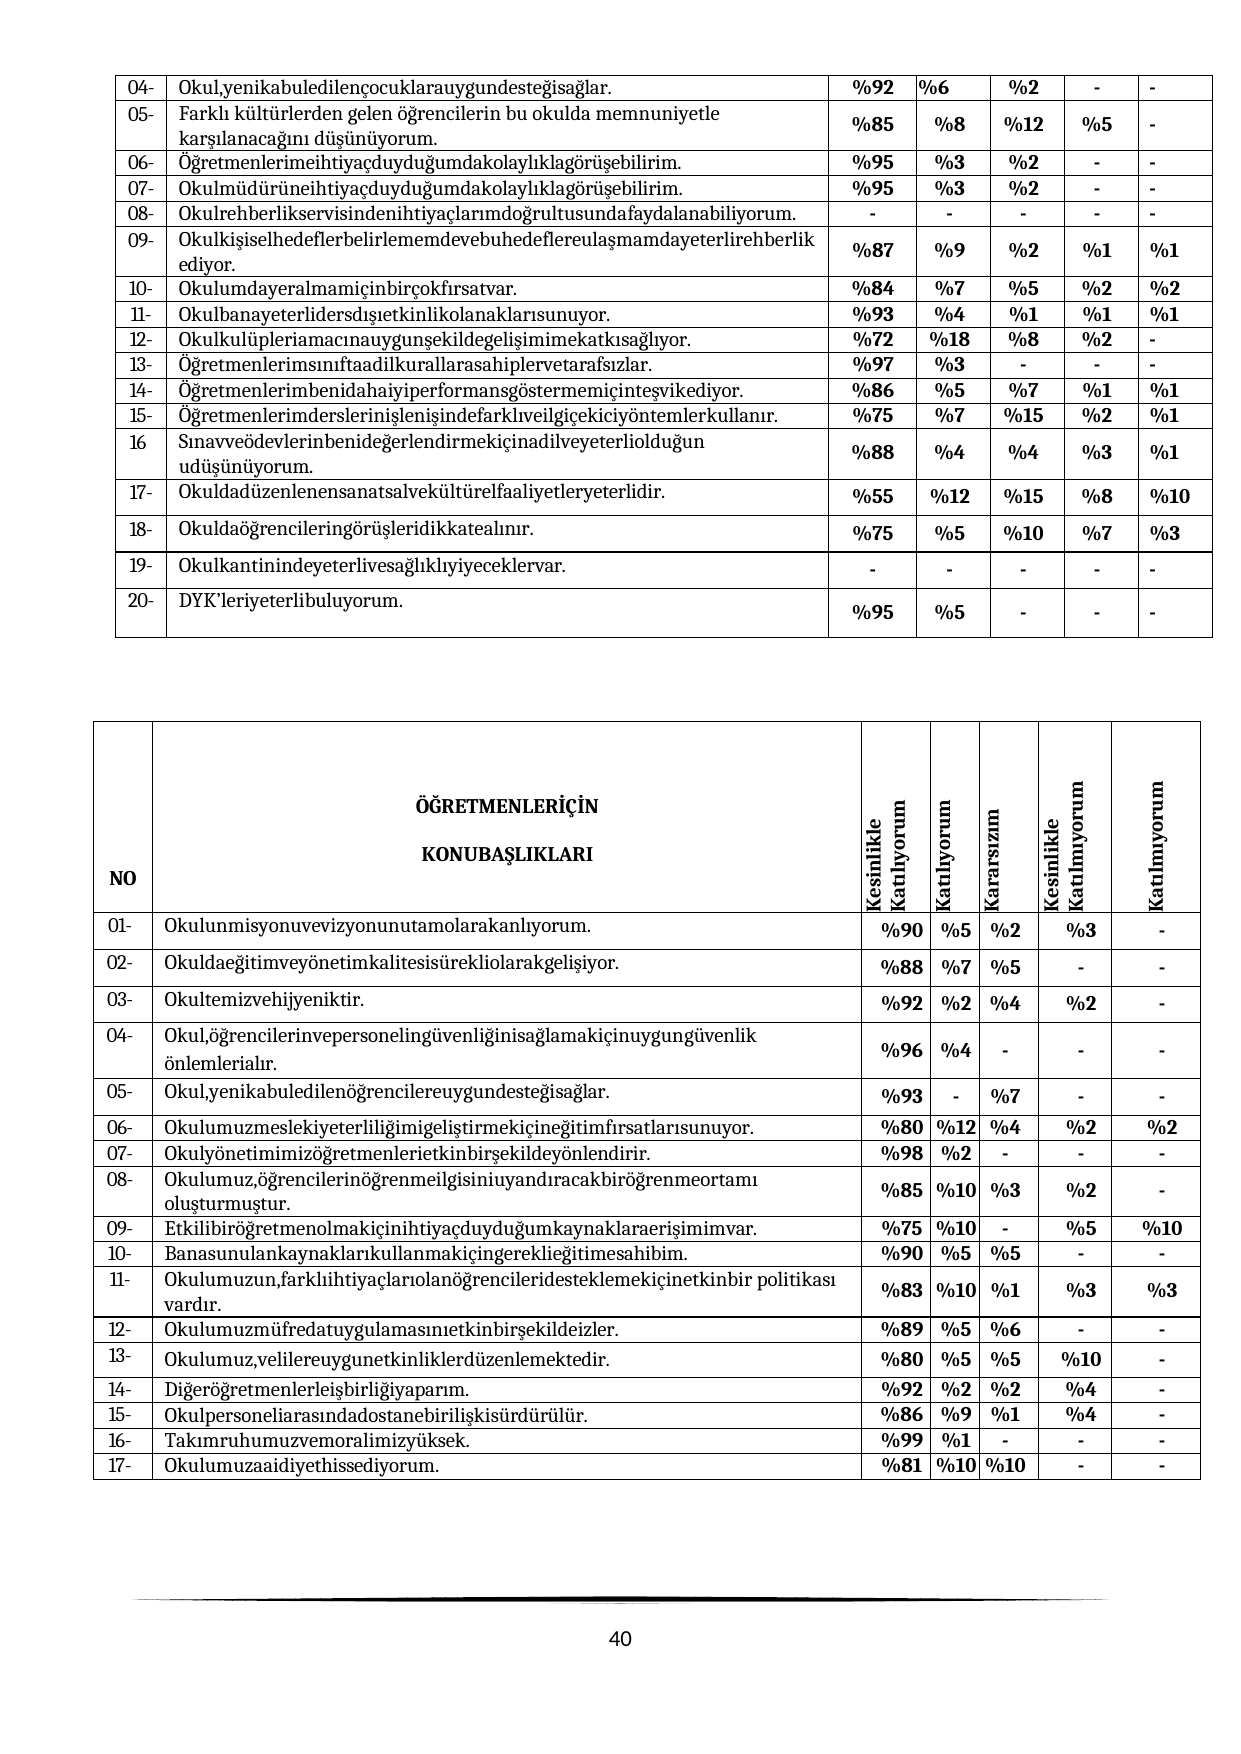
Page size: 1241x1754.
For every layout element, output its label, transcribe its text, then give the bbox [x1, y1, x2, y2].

table_cell %2 [931, 1378, 979, 1402]
table_cell 10- [116, 277, 166, 301]
table_cell - [1039, 1429, 1111, 1453]
table_cell - [1139, 589, 1212, 637]
table_header Kesinlikle Katılmıyorum [1039, 722, 1111, 912]
table_cell Okulumuz,velilereuygunetkinliklerdüzenlemektedir. [153, 1343, 861, 1377]
table_cell %10 [1139, 480, 1212, 515]
table_cell %5 [1065, 101, 1138, 150]
table_cell Okulkişiselhedeflerbelirlememdevebuhedeflereulaşmamdayeterlirehberlik ediyor. [167, 227, 828, 276]
table_cell %2 [1139, 277, 1212, 301]
table_cell %81 [862, 1454, 930, 1478]
table_cell - [1065, 176, 1138, 201]
table_cell - [1039, 1242, 1111, 1266]
table_cell 07- [116, 176, 166, 201]
table_cell - [1112, 1378, 1200, 1402]
table_cell Okulumuz,öğrencilerinöğrenmeilgisiniuyandıracakbiröğrenmeortamı oluşturmuştur. [153, 1167, 861, 1216]
table_cell %12 [931, 1116, 979, 1140]
table_cell Sınavveödevlerinbenideğerlendirmekiçinadilveyeterliolduğunudüşünüyorum. [167, 429, 828, 478]
table_cell - [1112, 913, 1200, 949]
table_cell 17- [94, 1454, 152, 1478]
table_cell Okulkantinindeyeterlivesağlıklıyiyeceklervar. [167, 553, 828, 588]
table_cell %87 [829, 227, 916, 276]
table_cell %10 [931, 1454, 979, 1478]
table_cell Okul,öğrencilerinvepersonelingüvenliğinisağlamakiçinuygungüvenlik önlemlerialır. [153, 1023, 861, 1078]
table_header Katılıyorum [931, 722, 979, 912]
table_cell %89 [862, 1318, 930, 1342]
table_cell Okulkulüpleriamacınauygunşekildegelişimimekatkısağlıyor. [167, 328, 828, 352]
table_cell Farklı kültürlerden gelen öğrencilerin bu okulda memnuniyetle karşılanacağını düşünüyorum. [167, 101, 828, 150]
table_cell - [1039, 1454, 1111, 1478]
table_cell %72 [829, 328, 916, 352]
table_cell Okuldaöğrencileringörüşleridikkatealınır. [167, 516, 828, 551]
table_cell %2 [931, 987, 979, 1022]
table_cell Okul,yenikabuledilençocuklarauygundesteğisağlar. [167, 76, 828, 100]
table_cell %3 [1065, 429, 1138, 478]
table_cell %92 [862, 1378, 930, 1402]
table_header NO [94, 722, 152, 912]
table_cell 01- [94, 913, 152, 949]
table_cell %1 [1065, 227, 1138, 276]
table_cell %84 [829, 277, 916, 301]
table_cell %96 [862, 1023, 930, 1078]
table_cell %4 [917, 302, 990, 327]
table_cell %5 [980, 950, 1038, 986]
table_cell %2 [1065, 404, 1138, 428]
table_cell %80 [862, 1116, 930, 1140]
table_cell %1 [1065, 379, 1138, 403]
table_cell %98 [862, 1141, 930, 1166]
table_cell %5 [931, 913, 979, 949]
table_cell 14- [116, 379, 166, 403]
table_cell - [1112, 950, 1200, 986]
table_cell Okuldaeğitimveyönetimkalitesisürekliolarakgelişiyor. [153, 950, 861, 986]
table_cell %75 [829, 516, 916, 551]
table_header Kesinlikle Katılıyorum [862, 722, 930, 912]
table_cell %15 [991, 404, 1064, 428]
table_cell - [1112, 1079, 1200, 1115]
table_cell %9 [931, 1403, 979, 1428]
table_cell %9 [917, 227, 990, 276]
table_cell %4 [1039, 1403, 1111, 1428]
table_cell - [1112, 1429, 1200, 1453]
table_cell - [980, 1217, 1038, 1241]
table_cell Okuldadüzenlenensanatsalvekültürelfaaliyetleryeterlidir. [167, 480, 828, 515]
table_cell Okulumuzmüfredatuygulamasınıetkinbirşekildeizler. [153, 1318, 861, 1342]
table_cell - [1039, 1318, 1111, 1342]
table_cell Okulrehberlikservisindenihtiyaçlarımdoğrultusundafaydalanabiliyorum. [167, 202, 828, 226]
table_cell %3 [1039, 1267, 1111, 1316]
table_cell - [1112, 1454, 1200, 1478]
table_cell 13- [94, 1343, 152, 1377]
table_cell %83 [862, 1267, 930, 1316]
table_cell - [1139, 202, 1212, 226]
table_cell - [1112, 1343, 1200, 1377]
table_cell %7 [1065, 516, 1138, 551]
table_cell %2 [1039, 1167, 1111, 1216]
table_cell 20- [116, 589, 166, 637]
table_cell %2 [991, 151, 1064, 175]
table_cell %1 [1065, 302, 1138, 327]
table_cell 11- [94, 1267, 152, 1316]
table_cell - [991, 353, 1064, 377]
table_cell %7 [917, 404, 990, 428]
table_cell %95 [829, 176, 916, 201]
table_cell - [980, 1023, 1038, 1078]
table_cell %5 [931, 1318, 979, 1342]
table_cell %7 [917, 277, 990, 301]
table_cell Takımruhumuzvemoralimizyüksek. [153, 1429, 861, 1453]
table_cell - [1065, 553, 1138, 588]
table_cell - [1139, 553, 1212, 588]
table_cell 19- [116, 553, 166, 588]
table_cell - [1112, 1318, 1200, 1342]
table_cell - [1065, 589, 1138, 637]
table_cell - [1139, 76, 1212, 100]
table_cell 04- [94, 1023, 152, 1078]
table_cell %86 [829, 379, 916, 403]
table_cell 06- [94, 1116, 152, 1140]
table_cell %8 [1065, 480, 1138, 515]
table_cell 17- [116, 480, 166, 515]
table_cell %1 [1139, 379, 1212, 403]
table_cell Okulumuzun,farklıihtiyaçlarıolanöğrencileridesteklemekiçinetkinbir politikası vardır. [153, 1267, 861, 1316]
table_cell 03- [94, 987, 152, 1022]
table_cell 16- [94, 1429, 152, 1453]
table_cell Okulbanayeterlidersdışıetkinlikolanaklarısunuyor. [167, 302, 828, 327]
table_cell %90 [862, 913, 930, 949]
table_cell - [1139, 151, 1212, 175]
table_cell Okulumuzmeslekiyeterliliğimigeliştirmekiçineğitimfırsatlarısunuyor. [153, 1116, 861, 1140]
table_header Katılmıyorum [1112, 722, 1200, 912]
table_cell - [1065, 76, 1138, 100]
table_cell - [1112, 1141, 1200, 1166]
table_cell %1 [1139, 429, 1212, 478]
table_cell - [991, 202, 1064, 226]
table_cell %2 [1039, 987, 1111, 1022]
table_cell %10 [1112, 1217, 1200, 1241]
table_cell - [1065, 202, 1138, 226]
table_header ÖĞRETMENLERİÇİN KONUBAŞLIKLARI [153, 722, 861, 912]
table_cell %1 [1139, 404, 1212, 428]
table_cell Okulunmisyonuvevizyonunutamolarakanlıyorum. [153, 913, 861, 949]
table_cell - [1112, 987, 1200, 1022]
table_cell 05- [94, 1079, 152, 1115]
table_cell Okulumdayeralmamiçinbirçokfırsatvar. [167, 277, 828, 301]
table_cell 02- [94, 950, 152, 986]
table_cell %6 [980, 1318, 1038, 1342]
table_cell %12 [917, 480, 990, 515]
table_cell %2 [931, 1141, 979, 1166]
table_cell 14- [94, 1378, 152, 1402]
table_cell %5 [917, 379, 990, 403]
table_cell %90 [862, 1242, 930, 1266]
table_cell %2 [991, 176, 1064, 201]
table_cell %7 [931, 950, 979, 986]
table_cell %7 [980, 1079, 1038, 1115]
table_cell %1 [980, 1267, 1038, 1316]
table_cell - [917, 202, 990, 226]
table_cell %8 [917, 101, 990, 150]
table_cell %2 [980, 1378, 1038, 1402]
table_cell %92 [829, 76, 916, 100]
table_cell %95 [829, 589, 916, 637]
table_cell %10 [991, 516, 1064, 551]
table_cell DYK’leriyeterlibuluyorum. [167, 589, 828, 637]
table_cell %5 [917, 516, 990, 551]
table_cell %80 [862, 1343, 930, 1377]
table_cell - [829, 553, 916, 588]
table_cell - [991, 553, 1064, 588]
table_cell - [991, 589, 1064, 637]
table_cell - [829, 202, 916, 226]
picture [132, 1596, 1108, 1604]
table_cell %92 [862, 987, 930, 1022]
table_cell %3 [1039, 913, 1111, 949]
table_cell Okultemizvehijyeniktir. [153, 987, 861, 1022]
table_header Kararsızım [980, 722, 1038, 912]
table_cell 16 [116, 429, 166, 478]
table_cell %10 [931, 1267, 979, 1316]
table_cell - [1112, 1023, 1200, 1078]
table_cell %1 [1139, 302, 1212, 327]
table_cell - [931, 1079, 979, 1115]
table_cell %85 [862, 1167, 930, 1216]
table_cell %10 [980, 1454, 1038, 1478]
table_cell 13- [116, 353, 166, 377]
table_cell %7 [991, 379, 1064, 403]
table_cell - [1139, 328, 1212, 352]
table_cell %88 [862, 950, 930, 986]
table_cell %75 [862, 1217, 930, 1241]
table_cell %4 [1039, 1378, 1111, 1402]
table_cell 09- [94, 1217, 152, 1241]
table_cell 05- [116, 101, 166, 150]
table_cell %1 [931, 1429, 979, 1453]
table_cell %2 [991, 76, 1064, 100]
table_cell %86 [862, 1403, 930, 1428]
table_cell %2 [1039, 1116, 1111, 1140]
table_cell 09- [116, 227, 166, 276]
table_cell - [1139, 176, 1212, 201]
table_cell %2 [1065, 328, 1138, 352]
table_cell %99 [862, 1429, 930, 1453]
table_cell - [1039, 1023, 1111, 1078]
table_cell %85 [829, 101, 916, 150]
table_cell %93 [862, 1079, 930, 1115]
table_cell Öğretmenlerimbenidahaiyiperformansgöstermemiçinteşvikediyor. [167, 379, 828, 403]
table_cell %3 [1139, 516, 1212, 551]
table_cell Okulmüdürüneihtiyaçduyduğumdakolaylıklagörüşebilirim. [167, 176, 828, 201]
table_cell %5 [917, 589, 990, 637]
table_cell 08- [94, 1167, 152, 1216]
table_cell Okulumuzaaidiyethissediyorum. [153, 1454, 861, 1478]
table_cell %75 [829, 404, 916, 428]
table_cell %5 [1039, 1217, 1111, 1241]
table_cell %6 [917, 76, 990, 100]
table_cell - [1039, 1079, 1111, 1115]
table_cell %3 [980, 1167, 1038, 1216]
table_cell - [1039, 950, 1111, 986]
table_cell %8 [991, 328, 1064, 352]
table_cell Okul,yenikabuledilenöğrencilereuygundesteğisağlar. [153, 1079, 861, 1115]
table_cell %15 [991, 480, 1064, 515]
table_cell - [1112, 1403, 1200, 1428]
table_cell %3 [917, 176, 990, 201]
table_cell 15- [94, 1403, 152, 1428]
table_cell 15- [116, 404, 166, 428]
table_cell %10 [931, 1167, 979, 1216]
table_cell Okulyönetimimizöğretmenlerietkinbirşekildeyönlendirir. [153, 1141, 861, 1166]
table_cell %3 [917, 151, 990, 175]
table_cell %12 [991, 101, 1064, 150]
table_cell %97 [829, 353, 916, 377]
table_cell - [1065, 353, 1138, 377]
table_cell Banasunulankaynaklarıkullanmakiçingereklieğitimesahibim. [153, 1242, 861, 1266]
table_cell %2 [1065, 277, 1138, 301]
table_cell - [980, 1141, 1038, 1166]
table_cell 06- [116, 151, 166, 175]
table_cell %10 [931, 1217, 979, 1241]
table_cell 08- [116, 202, 166, 226]
table_cell - [1065, 151, 1138, 175]
table_cell %2 [1112, 1116, 1200, 1140]
table_cell 04- [116, 76, 166, 100]
table_cell %5 [991, 277, 1064, 301]
table_cell - [1139, 353, 1212, 377]
table_cell %1 [1139, 227, 1212, 276]
table_cell %4 [931, 1023, 979, 1078]
table_cell Diğeröğretmenlerleişbirliğiyaparım. [153, 1378, 861, 1402]
table_cell %93 [829, 302, 916, 327]
table_cell Öğretmenlerimderslerinişlenişindefarklıveilgiçekiciyöntemlerkullanır. [167, 404, 828, 428]
table_cell - [917, 553, 990, 588]
table_cell %2 [980, 913, 1038, 949]
table_cell %3 [1112, 1267, 1200, 1316]
table_cell %4 [980, 987, 1038, 1022]
table_cell - [980, 1429, 1038, 1453]
table_cell - [1039, 1141, 1111, 1166]
table_cell Öğretmenlerimsınıftaadilkurallarasahiplervetarafsızlar. [167, 353, 828, 377]
table_cell %3 [917, 353, 990, 377]
table_cell Okulpersoneliarasındadostanebirilişkisürdürülür. [153, 1403, 861, 1428]
table_cell %5 [980, 1343, 1038, 1377]
table_cell %4 [980, 1116, 1038, 1140]
table_cell - [1112, 1242, 1200, 1266]
table_cell 11- [116, 302, 166, 327]
table_cell Etkilibiröğretmenolmakiçinihtiyaçduyduğumkaynaklaraerişimimvar. [153, 1217, 861, 1241]
table_cell - [1139, 101, 1212, 150]
table_cell %2 [991, 227, 1064, 276]
table_cell %5 [931, 1242, 979, 1266]
table_cell %10 [1039, 1343, 1111, 1377]
table_cell 12- [94, 1318, 152, 1342]
table_cell %5 [931, 1343, 979, 1377]
table_cell %95 [829, 151, 916, 175]
table_cell %4 [917, 429, 990, 478]
table_cell %55 [829, 480, 916, 515]
table_cell 18- [116, 516, 166, 551]
table_cell %5 [980, 1242, 1038, 1266]
table_cell %4 [991, 429, 1064, 478]
table_cell %1 [980, 1403, 1038, 1428]
table_cell - [1112, 1167, 1200, 1216]
table_cell %1 [991, 302, 1064, 327]
table_cell %88 [829, 429, 916, 478]
table_cell %18 [917, 328, 990, 352]
table_cell 07- [94, 1141, 152, 1166]
table_cell 10- [94, 1242, 152, 1266]
table_cell Öğretmenlerimeihtiyaçduyduğumdakolaylıklagörüşebilirim. [167, 151, 828, 175]
table_cell 12- [116, 328, 166, 352]
